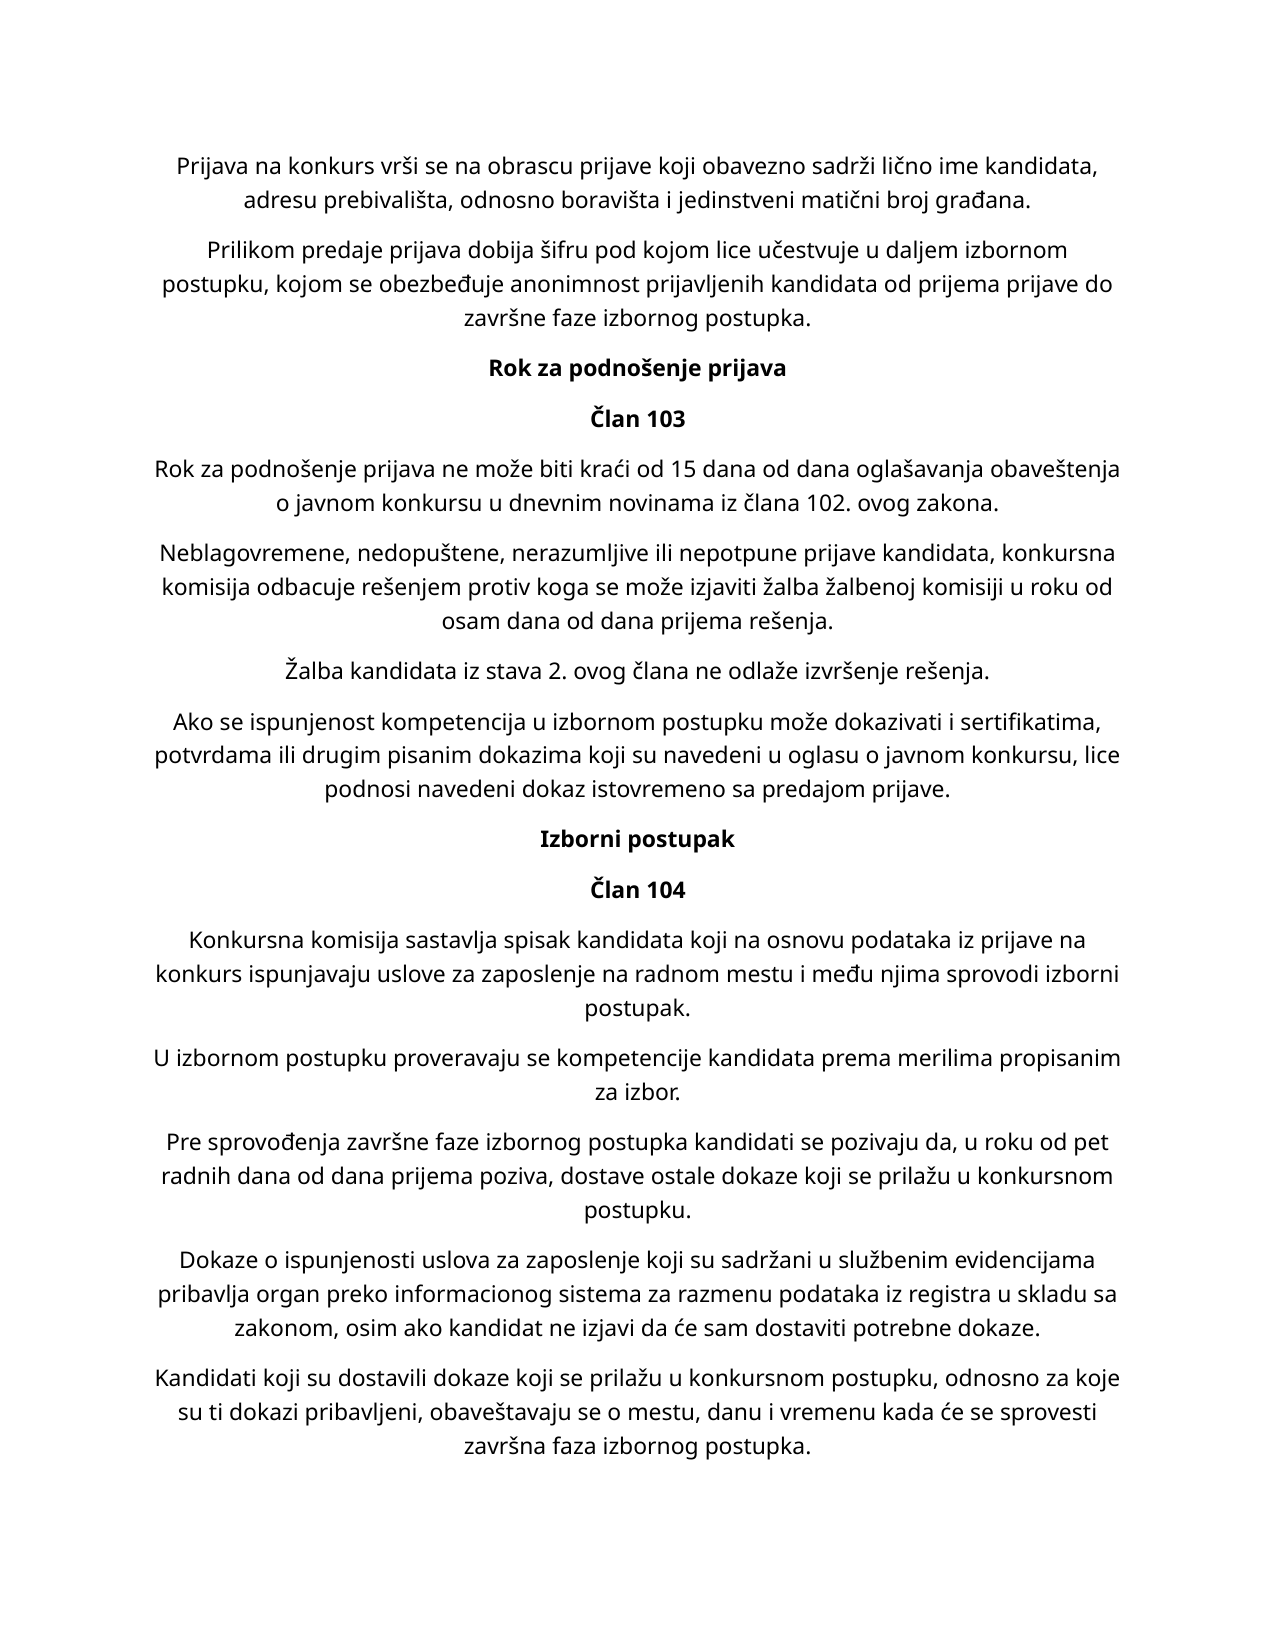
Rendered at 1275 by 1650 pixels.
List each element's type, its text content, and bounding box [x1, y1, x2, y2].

text Član 104 [150, 874, 1125, 905]
text Prilikom predaje prijava dobija šifru pod kojom lice učestvuje u daljem izbornom postupku, kojom se obezbeđuje anonimnost prijavljenih kandidata od prijema prijave do završne faze izbornog postupka. [150, 234, 1125, 333]
text Žalba kandidata iz stava 2. ovog člana ne odlaže izvršenje rešenja. [150, 655, 1125, 686]
text Izborni postupak [150, 823, 1125, 854]
text Ako se ispunjenost kompetencija u izbornom postupku može dokazivati i sertifikatima, potvrdama ili drugim pisanim dokazima koji su navedeni u oglasu o javnom konkursu, lice podnosi navedeni dokaz istovremeno sa predajom prijave. [150, 705, 1125, 804]
text Pre sprovođenja završne faze izbornog postupka kandidati se pozivaju da, u roku od pet radnih dana od dana prijema poziva, dostave ostale dokaze koji se prilažu u konkursnom postupku. [150, 1126, 1125, 1225]
text Kandidati koji su dostavili dokaze koji se prilažu u konkursnom postupku, odnosno za koje su ti dokazi pribavljeni, obaveštavaju se o mestu, danu i vremenu kada će se sprovesti završna faza izbornog postupka. [150, 1362, 1125, 1461]
text Dokaze o ispunjenosti uslova za zaposlenje koji su sadržani u službenim evidencijama pribavlja organ preko informacionog sistema za razmenu podataka iz registra u skladu sa zakonom, osim ako kandidat ne izjavi da će sam dostaviti potrebne dokaze. [150, 1244, 1125, 1343]
text Prijava na konkurs vrši se na obrascu prijave koji obavezno sadrži lično ime kandidata, adresu prebivališta, odnosno boravišta i jedinstveni matični broj građana. [150, 150, 1125, 215]
text Konkursna komisija sastavlja spisak kandidata koji na osnovu podataka iz prijave na konkurs ispunjavaju uslove za zaposlenje na radnom mestu i među njima sprovodi izborni postupak. [150, 924, 1125, 1023]
text Rok za podnošenje prijava ne može biti kraći od 15 dana od dana oglašavanja obaveštenja o javnom konkursu u dnevnim novinama iz člana 102. ovog zakona. [150, 453, 1125, 518]
text Rok za podnošenje prijava [150, 352, 1125, 383]
text Neblagovremene, nedopuštene, nerazumljive ili nepotpune prijave kandidata, konkursna komisija odbacuje rešenjem protiv koga se može izjaviti žalba žalbenoj komisiji u roku od osam dana od dana prijema rešenja. [150, 537, 1125, 636]
text U izbornom postupku proveravaju se kompetencije kandidata prema merilima propisanim za izbor. [150, 1042, 1125, 1107]
text Član 103 [150, 402, 1125, 434]
